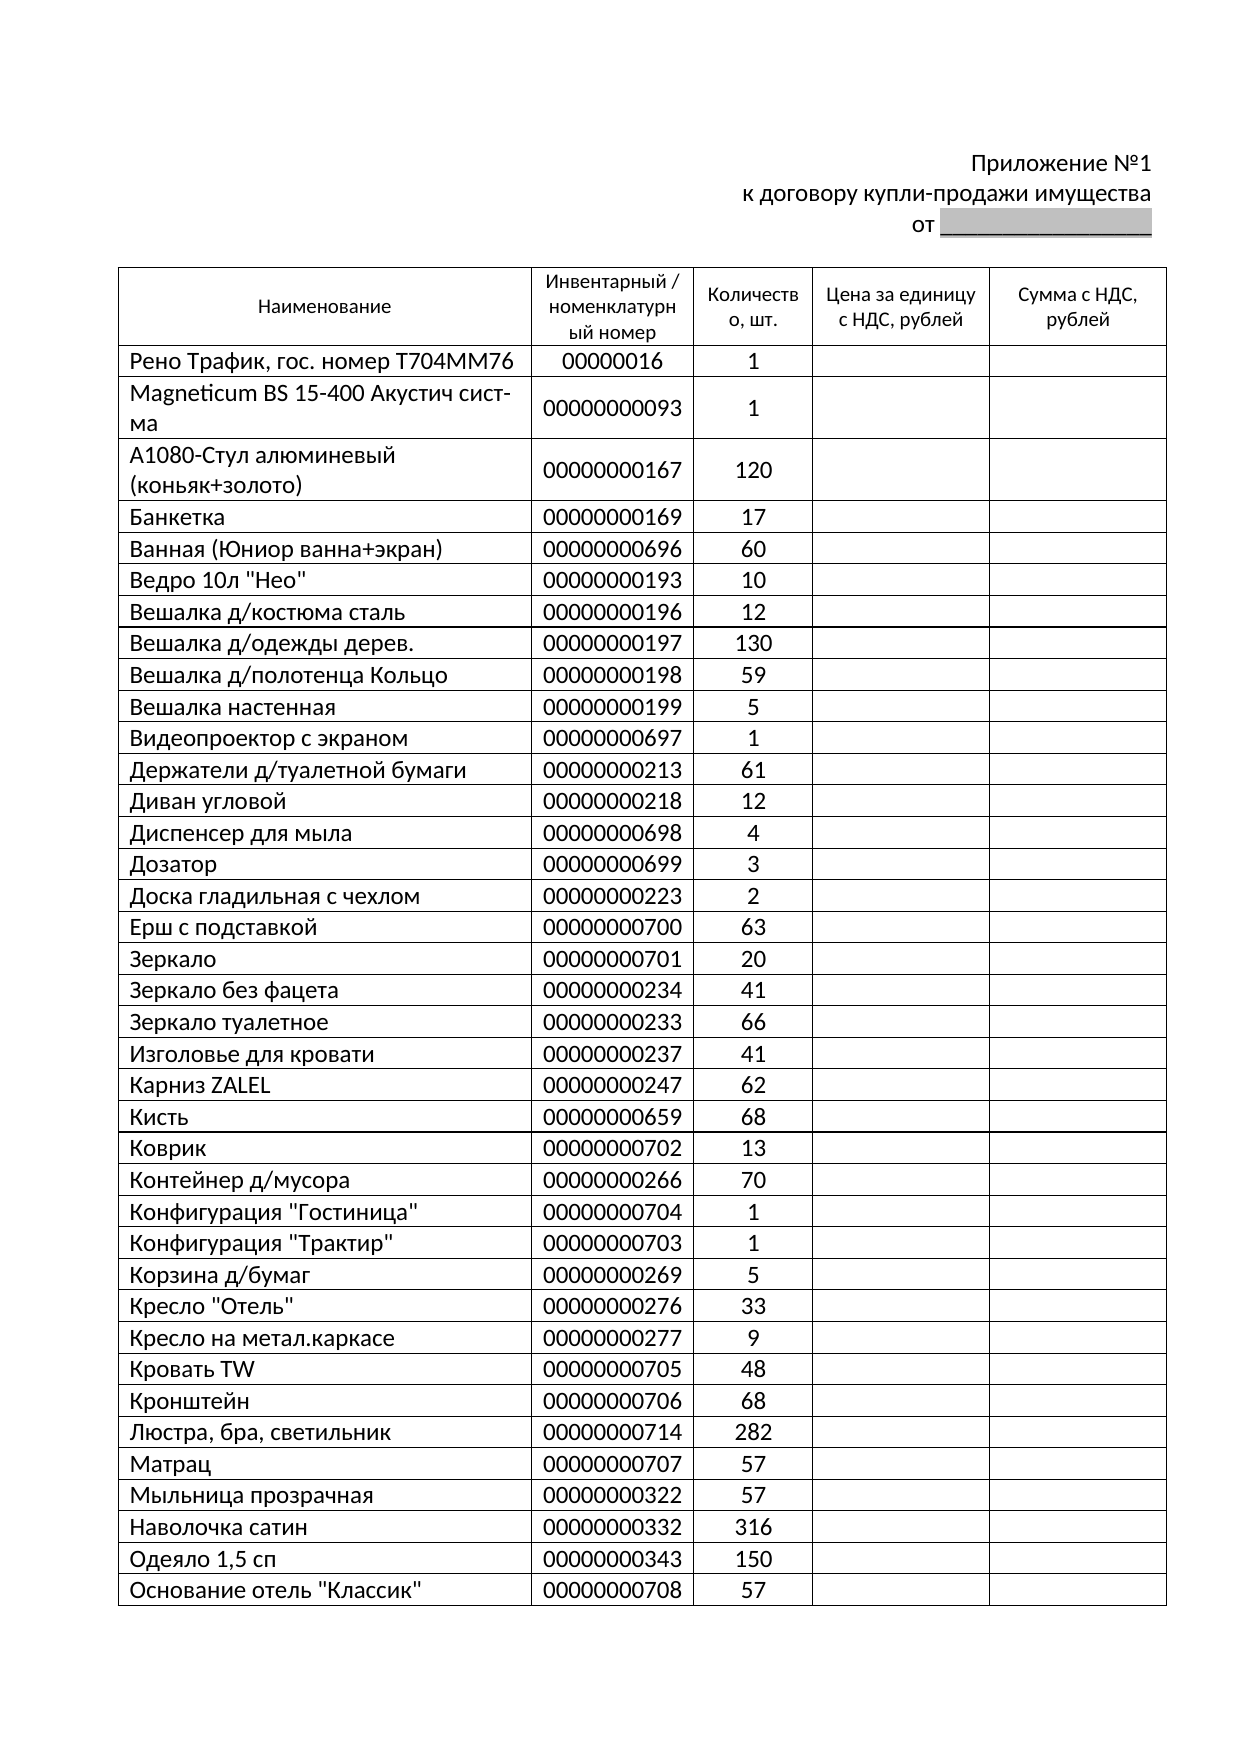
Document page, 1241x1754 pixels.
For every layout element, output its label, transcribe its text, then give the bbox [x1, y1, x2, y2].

table_cell Одеяло 1,5 сп [119, 1543, 531, 1573]
table_cell [813, 1069, 989, 1100]
table_cell [990, 1101, 1166, 1131]
table_cell [990, 628, 1166, 658]
table_cell 00000000197 [532, 628, 693, 658]
table_cell 00000000707 [532, 1448, 693, 1479]
table_cell Вешалка д/костюма сталь [119, 596, 531, 626]
table_cell [813, 1574, 989, 1605]
table_cell [990, 1259, 1166, 1289]
table_cell Банкетка [119, 501, 531, 532]
table_cell 12 [694, 596, 812, 626]
table_cell 57 [694, 1574, 812, 1605]
table_cell [990, 1038, 1166, 1068]
table_cell 00000000269 [532, 1259, 693, 1289]
table_cell 61 [694, 754, 812, 784]
table_cell Вешалка д/одежды дерев. [119, 628, 531, 658]
table_cell [813, 1480, 989, 1510]
table_cell 41 [694, 1038, 812, 1068]
table_cell 59 [694, 659, 812, 689]
table_cell 00000000705 [532, 1354, 693, 1384]
table_cell Ерш с подставкой [119, 912, 531, 942]
table_cell 120 [694, 439, 812, 500]
table_cell [813, 817, 989, 847]
table_cell 00000000702 [532, 1133, 693, 1163]
table_cell [990, 1196, 1166, 1226]
table_cell [990, 975, 1166, 1005]
table_cell Зеркало без фацета [119, 975, 531, 1005]
table_cell [990, 691, 1166, 721]
table_cell 68 [694, 1385, 812, 1416]
table_cell [813, 1448, 989, 1479]
table_cell 00000000199 [532, 691, 693, 721]
table_cell 00000000332 [532, 1511, 693, 1542]
table_cell [813, 439, 989, 500]
table_cell Рено Трафик, гос. номер Т704ММ76 [119, 346, 531, 376]
table_cell 62 [694, 1069, 812, 1100]
table_cell [813, 1385, 989, 1416]
table_cell [813, 785, 989, 816]
table_cell [990, 1290, 1166, 1321]
table_cell Кровать TW [119, 1354, 531, 1384]
table_cell [813, 1101, 989, 1131]
table_cell [813, 628, 989, 658]
table_cell Зеркало туалетное [119, 1006, 531, 1037]
table_cell 00000000697 [532, 722, 693, 753]
table_cell 00000016 [532, 346, 693, 376]
table_header Инвентарный / номенклатурный номер [532, 268, 693, 344]
table_cell Ванная (Юниор ванна+экран) [119, 533, 531, 563]
table_cell [813, 1164, 989, 1194]
table_cell 150 [694, 1543, 812, 1573]
table_cell [813, 849, 989, 879]
table_cell 00000000247 [532, 1069, 693, 1100]
table_cell Кронштейн [119, 1385, 531, 1416]
table_cell 00000000659 [532, 1101, 693, 1131]
table_cell [813, 1543, 989, 1573]
table_cell [990, 1354, 1166, 1384]
table_cell [990, 1069, 1166, 1100]
table_cell 1 [694, 346, 812, 376]
table_cell Коврик [119, 1133, 531, 1163]
table_cell Мыльница прозрачная [119, 1480, 531, 1510]
table_cell [813, 596, 989, 626]
table_cell 12 [694, 785, 812, 816]
table_cell Конфигурация "Гостиница" [119, 1196, 531, 1226]
table_cell 00000000223 [532, 880, 693, 911]
table_cell [990, 1574, 1166, 1605]
table_cell А1080-Стул алюминевый (коньяк+золото) [119, 439, 531, 500]
table_cell [990, 564, 1166, 595]
table_cell Держатели д/туалетной бумаги [119, 754, 531, 784]
table_cell 316 [694, 1511, 812, 1542]
table_cell 57 [694, 1448, 812, 1479]
table_cell Диван угловой [119, 785, 531, 816]
table_cell 00000000193 [532, 564, 693, 595]
table_cell Ведро 10л "Нео" [119, 564, 531, 595]
table_cell [813, 377, 989, 438]
table_cell 00000000198 [532, 659, 693, 689]
table_cell 00000000322 [532, 1480, 693, 1510]
table_cell [990, 785, 1166, 816]
table_cell 00000000093 [532, 377, 693, 438]
table_cell Карниз ZALEL [119, 1069, 531, 1100]
table_cell [813, 1133, 989, 1163]
table_cell 66 [694, 1006, 812, 1037]
text к договору купли-продажи имущества [177, 177, 1152, 208]
table_cell 00000000169 [532, 501, 693, 532]
text от _________________ [177, 208, 940, 238]
table_cell [813, 659, 989, 689]
table_cell [990, 849, 1166, 879]
table_cell [813, 943, 989, 974]
table_cell 9 [694, 1322, 812, 1352]
table_cell 4 [694, 817, 812, 847]
table_cell Кресло на метал.каркасе [119, 1322, 531, 1352]
table_cell Кисть [119, 1101, 531, 1131]
table_cell [813, 1322, 989, 1352]
table_cell Вешалка д/полотенца Кольцо [119, 659, 531, 689]
table_cell [813, 533, 989, 563]
table_cell 10 [694, 564, 812, 595]
table_cell 00000000233 [532, 1006, 693, 1037]
table_cell 13 [694, 1133, 812, 1163]
table_cell 1 [694, 1196, 812, 1226]
table_cell 00000000706 [532, 1385, 693, 1416]
table_cell [990, 659, 1166, 689]
table_cell Дозатор [119, 849, 531, 879]
table_cell 3 [694, 849, 812, 879]
table_cell [990, 1417, 1166, 1447]
table_cell 00000000703 [532, 1227, 693, 1258]
table_cell 63 [694, 912, 812, 942]
table_cell 00000000234 [532, 975, 693, 1005]
table_cell [990, 439, 1166, 500]
table_cell Изголовье для кровати [119, 1038, 531, 1068]
table_cell Корзина д/бумаг [119, 1259, 531, 1289]
table_cell Зеркало [119, 943, 531, 974]
table_cell [813, 975, 989, 1005]
table_cell Наволочка сатин [119, 1511, 531, 1542]
table_cell 00000000218 [532, 785, 693, 816]
table_cell 33 [694, 1290, 812, 1321]
table_cell [813, 1006, 989, 1037]
table_cell [990, 1511, 1166, 1542]
table_cell [990, 754, 1166, 784]
table_cell Кресло "Отель" [119, 1290, 531, 1321]
table_cell [990, 1006, 1166, 1037]
table_cell [813, 1417, 989, 1447]
table_cell 1 [694, 1227, 812, 1258]
table_cell 1 [694, 377, 812, 438]
table_cell 5 [694, 1259, 812, 1289]
table_cell [990, 1227, 1166, 1258]
table_cell [990, 912, 1166, 942]
table_cell 48 [694, 1354, 812, 1384]
table_header Количество, шт. [694, 268, 812, 344]
table_cell 00000000237 [532, 1038, 693, 1068]
table_cell [813, 1290, 989, 1321]
table_cell 00000000699 [532, 849, 693, 879]
table_cell [813, 912, 989, 942]
table_cell Вешалка настенная [119, 691, 531, 721]
table_cell [990, 346, 1166, 376]
text Приложение №1 [177, 147, 1152, 177]
table_cell 5 [694, 691, 812, 721]
table_cell 282 [694, 1417, 812, 1447]
table_cell Magneticum BS 15-400 Акустич сист-ма [119, 377, 531, 438]
table_cell 60 [694, 533, 812, 563]
table_cell 00000000708 [532, 1574, 693, 1605]
table_cell 68 [694, 1101, 812, 1131]
table_cell 00000000698 [532, 817, 693, 847]
table_cell [990, 1480, 1166, 1510]
table_cell [813, 754, 989, 784]
table_cell [990, 817, 1166, 847]
table_cell [990, 722, 1166, 753]
table_cell 00000000167 [532, 439, 693, 500]
table_cell 17 [694, 501, 812, 532]
table_cell 00000000714 [532, 1417, 693, 1447]
table_cell [813, 346, 989, 376]
table_cell 00000000213 [532, 754, 693, 784]
table_cell 00000000700 [532, 912, 693, 942]
table_header Наименование [119, 268, 531, 344]
table_cell [813, 722, 989, 753]
table_cell Контейнер д/мусора [119, 1164, 531, 1194]
table_cell 1 [694, 722, 812, 753]
table_cell [990, 943, 1166, 974]
table_cell [990, 1164, 1166, 1194]
table_cell [990, 1322, 1166, 1352]
table_cell [813, 1354, 989, 1384]
table_cell Доска гладильная с чехлом [119, 880, 531, 911]
table_cell 00000000276 [532, 1290, 693, 1321]
table_cell [990, 501, 1166, 532]
table_cell 20 [694, 943, 812, 974]
table_cell 00000000696 [532, 533, 693, 563]
table_cell [990, 533, 1166, 563]
table_cell 00000000196 [532, 596, 693, 626]
table_cell 00000000266 [532, 1164, 693, 1194]
table_cell Матрац [119, 1448, 531, 1479]
table_cell [813, 1038, 989, 1068]
table_cell 00000000343 [532, 1543, 693, 1573]
table_header Цена за единицу с НДС, рублей [813, 268, 989, 344]
table_cell 57 [694, 1480, 812, 1510]
table_cell [813, 1196, 989, 1226]
table_cell [813, 1227, 989, 1258]
table_cell 41 [694, 975, 812, 1005]
table_cell Конфигурация "Трактир" [119, 1227, 531, 1258]
table_cell [990, 1385, 1166, 1416]
table_cell [813, 564, 989, 595]
table_cell 00000000277 [532, 1322, 693, 1352]
table_cell [813, 501, 989, 532]
table_cell [990, 1543, 1166, 1573]
table_cell 00000000704 [532, 1196, 693, 1226]
table_cell [813, 1259, 989, 1289]
table_cell Видеопроектор с экраном [119, 722, 531, 753]
table_cell Основание отель "Классик" [119, 1574, 531, 1605]
table_header Сумма с НДС, рублей [990, 268, 1166, 344]
table_cell 00000000701 [532, 943, 693, 974]
table_cell Диспенсер для мыла [119, 817, 531, 847]
table_cell [813, 1511, 989, 1542]
table_cell [990, 1133, 1166, 1163]
table_cell [813, 691, 989, 721]
table_cell Люстра, бра, светильник [119, 1417, 531, 1447]
table_cell 130 [694, 628, 812, 658]
table_cell 70 [694, 1164, 812, 1194]
table_cell [813, 880, 989, 911]
table_cell [990, 377, 1166, 438]
table_cell [990, 1448, 1166, 1479]
table_cell 2 [694, 880, 812, 911]
table_cell [990, 880, 1166, 911]
table_cell [990, 596, 1166, 626]
